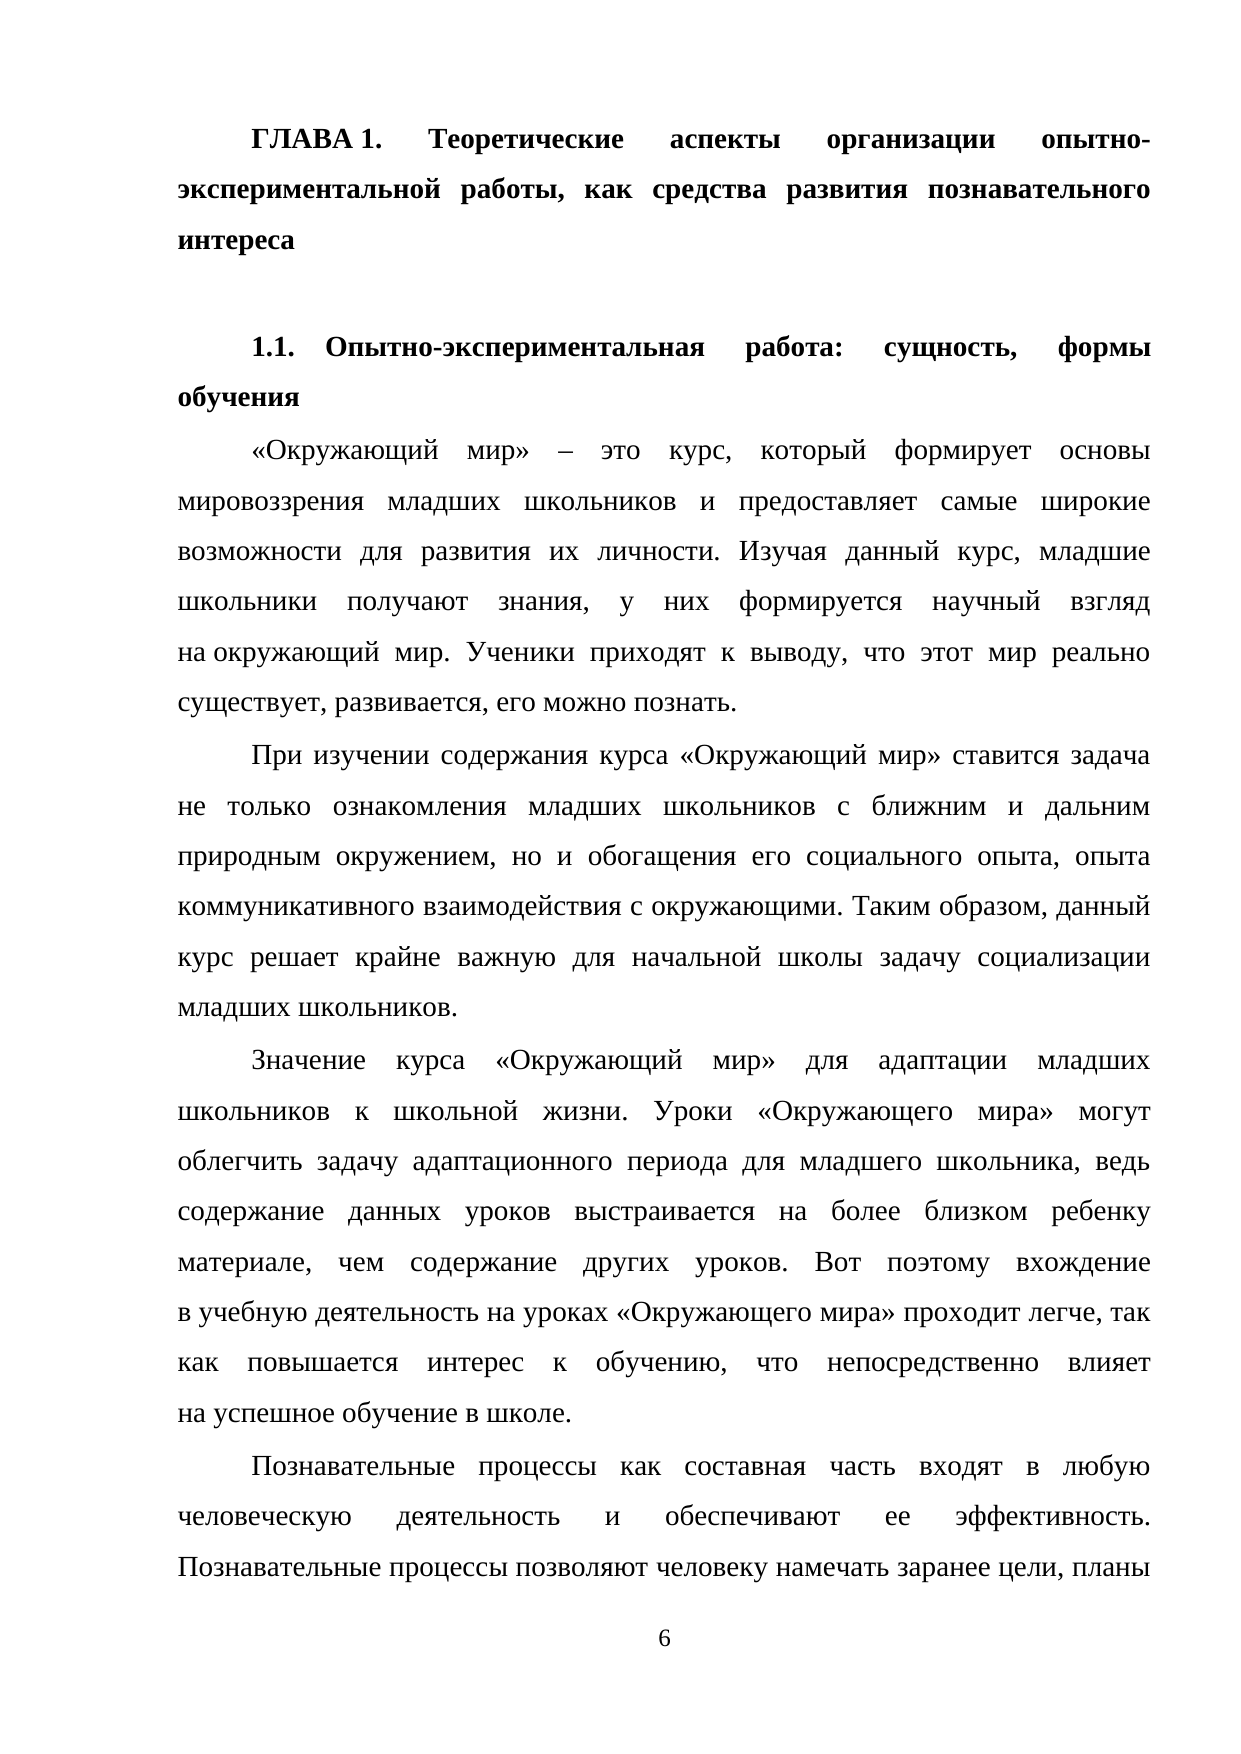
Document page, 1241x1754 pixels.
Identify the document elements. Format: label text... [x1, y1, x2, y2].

text ГЛАВА 1. Теоретические аспекты организации опытно-экспериментальной работы, как средства развития познавательного интереса [177, 121, 1152, 255]
text При изучении содержания курса «Окружающий мир» ставится задача не только ознакомления младших школьников с ближним и дальним природным окружением, но и обогащения его социального опыта, опыта коммуникативного взаимодействия с окружающими. Таким образом, данный курс решает крайне важную для начальной школы задачу социализации младших школьников. [177, 737, 1152, 1023]
text Значение курса «Окружающий мир» для адаптации младших школьников к школьной жизни. Уроки «Окружающего мира» могут облегчить задачу адаптационного периода для младшего школьника, ведь содержание данных уроков выстраивается на более близком ребенку материале, чем содержание других уроков. Вот поэтому вхождение в учебную деятельность на уроках «Окружающего мира» проходит легче, так как повышается интерес к обучению, что непосредственно влияет на успешное обучение в школе. [177, 1042, 1152, 1428]
text «Окружающий мир» – это курс, который формирует основы мировоззрения младших школьников и предоставляет самые широкие возможности для развития их личности. Изучая данный курс, младшие школьники получают знания, у них формируется научный взгляд на окружающий мир. Ученики приходят к выводу, что этот мир реально существует, развивается, его можно познать. [177, 432, 1152, 718]
list Опытно-экспериментальная работа: сущность, формы обучения [177, 329, 1152, 413]
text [177, 1448, 1152, 1582]
